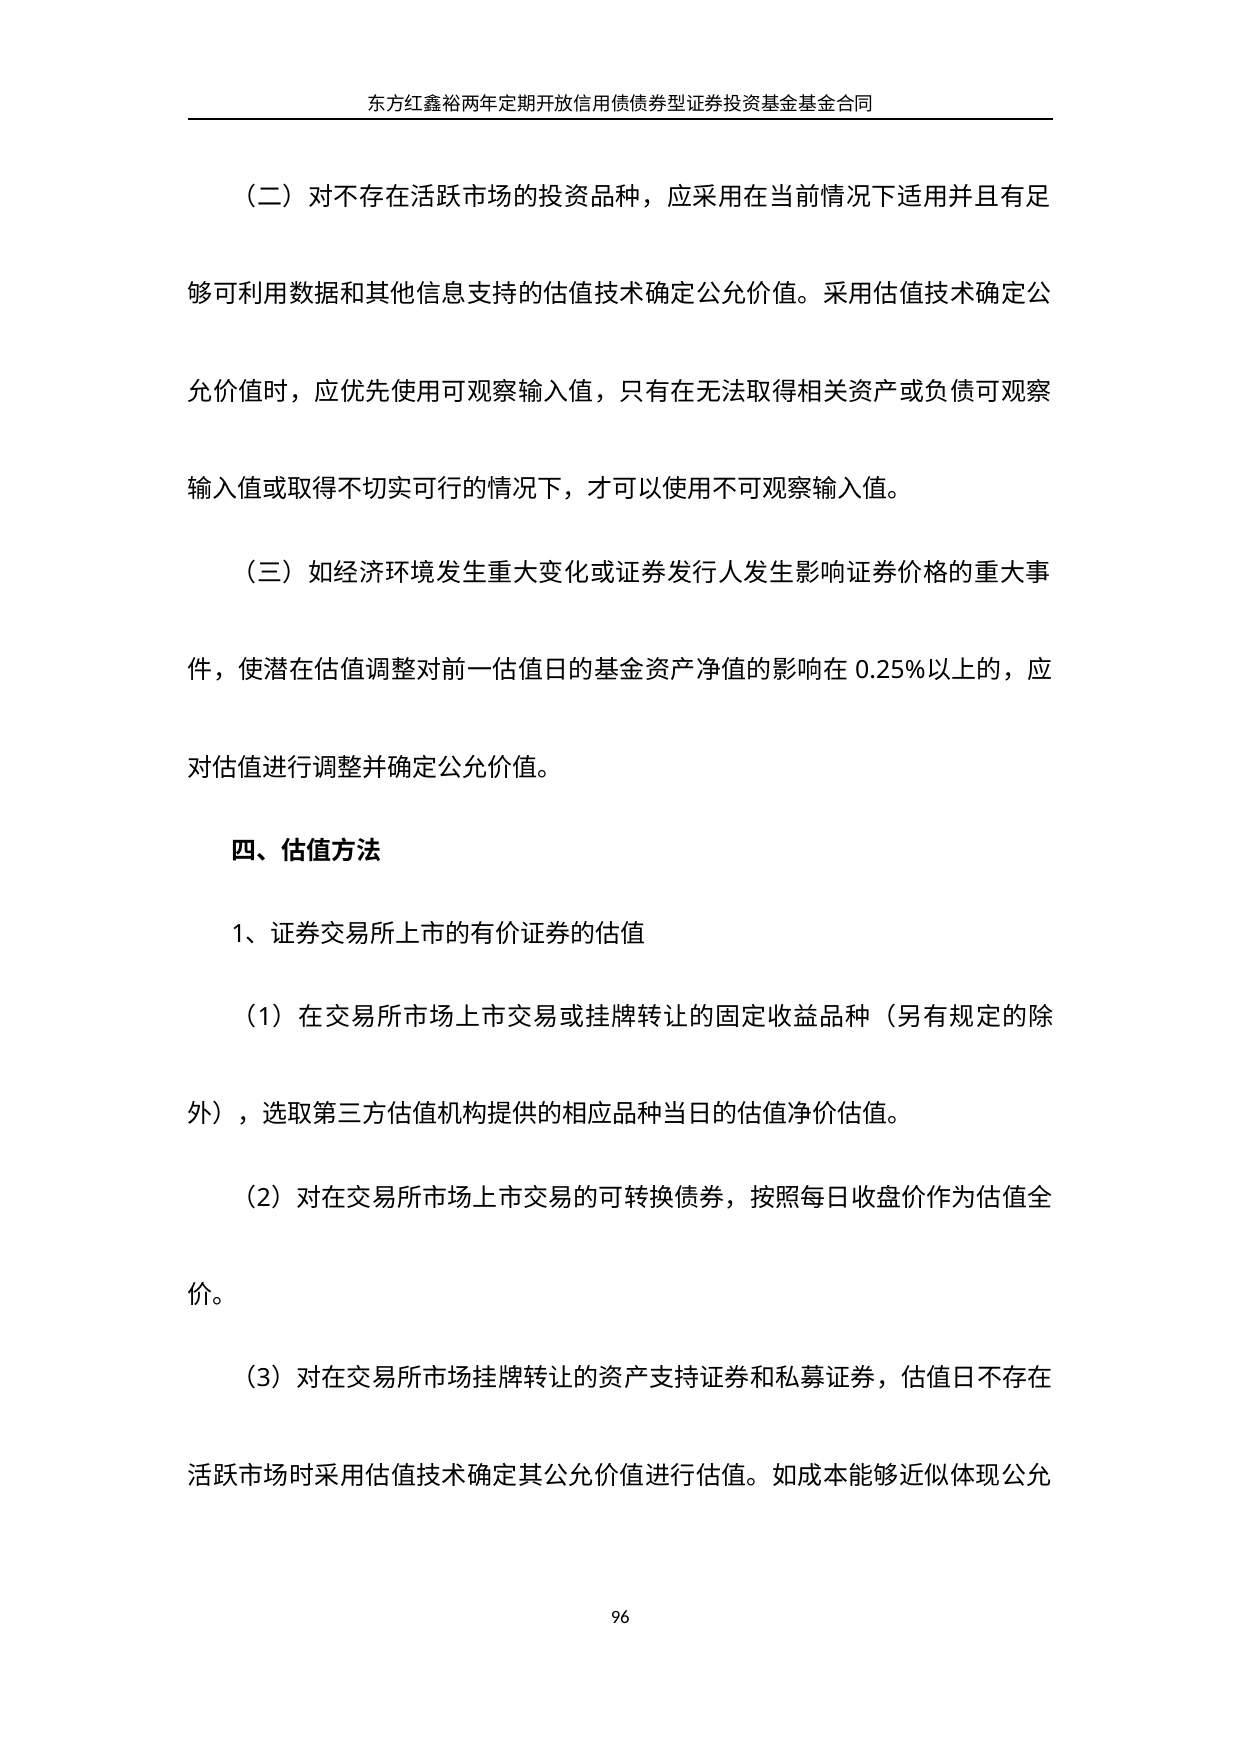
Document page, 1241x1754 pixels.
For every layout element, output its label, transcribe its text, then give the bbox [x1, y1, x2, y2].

text （二）对不存在活跃市场的投资品种，应采用在当前情况下适用并且有足够可利用数据和其他信息支持的估值技术确定公允价值。采用估值技术确定公允价值时，应优先使用可观察输入值，只有在无法取得相关资产或负债可观察输入值或取得不切实可行的情况下，才可以使用不可观察输入值。 [187, 162, 1053, 519]
text （1）在交易所市场上市交易或挂牌转让的固定收益品种（另有规定的除外），选取第三方估值机构提供的相应品种当日的估值净价估值。 [187, 982, 1053, 1144]
text 四、估值方法 [187, 816, 1053, 881]
text （三）如经济环境发生重大变化或证券发行人发生影响证券价格的重大事件，使潜在估值调整对前一估值日的基金资产净值的影响在0.25%以上的，应对估值进行调整并确定公允价值。 [187, 538, 1053, 798]
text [187, 1343, 1053, 1506]
text （2）对在交易所市场上市交易的可转换债券，按照每日收盘价作为估值全价。 [187, 1163, 1053, 1325]
text 1、证券交易所上市的有价证券的估值 [187, 899, 1053, 964]
